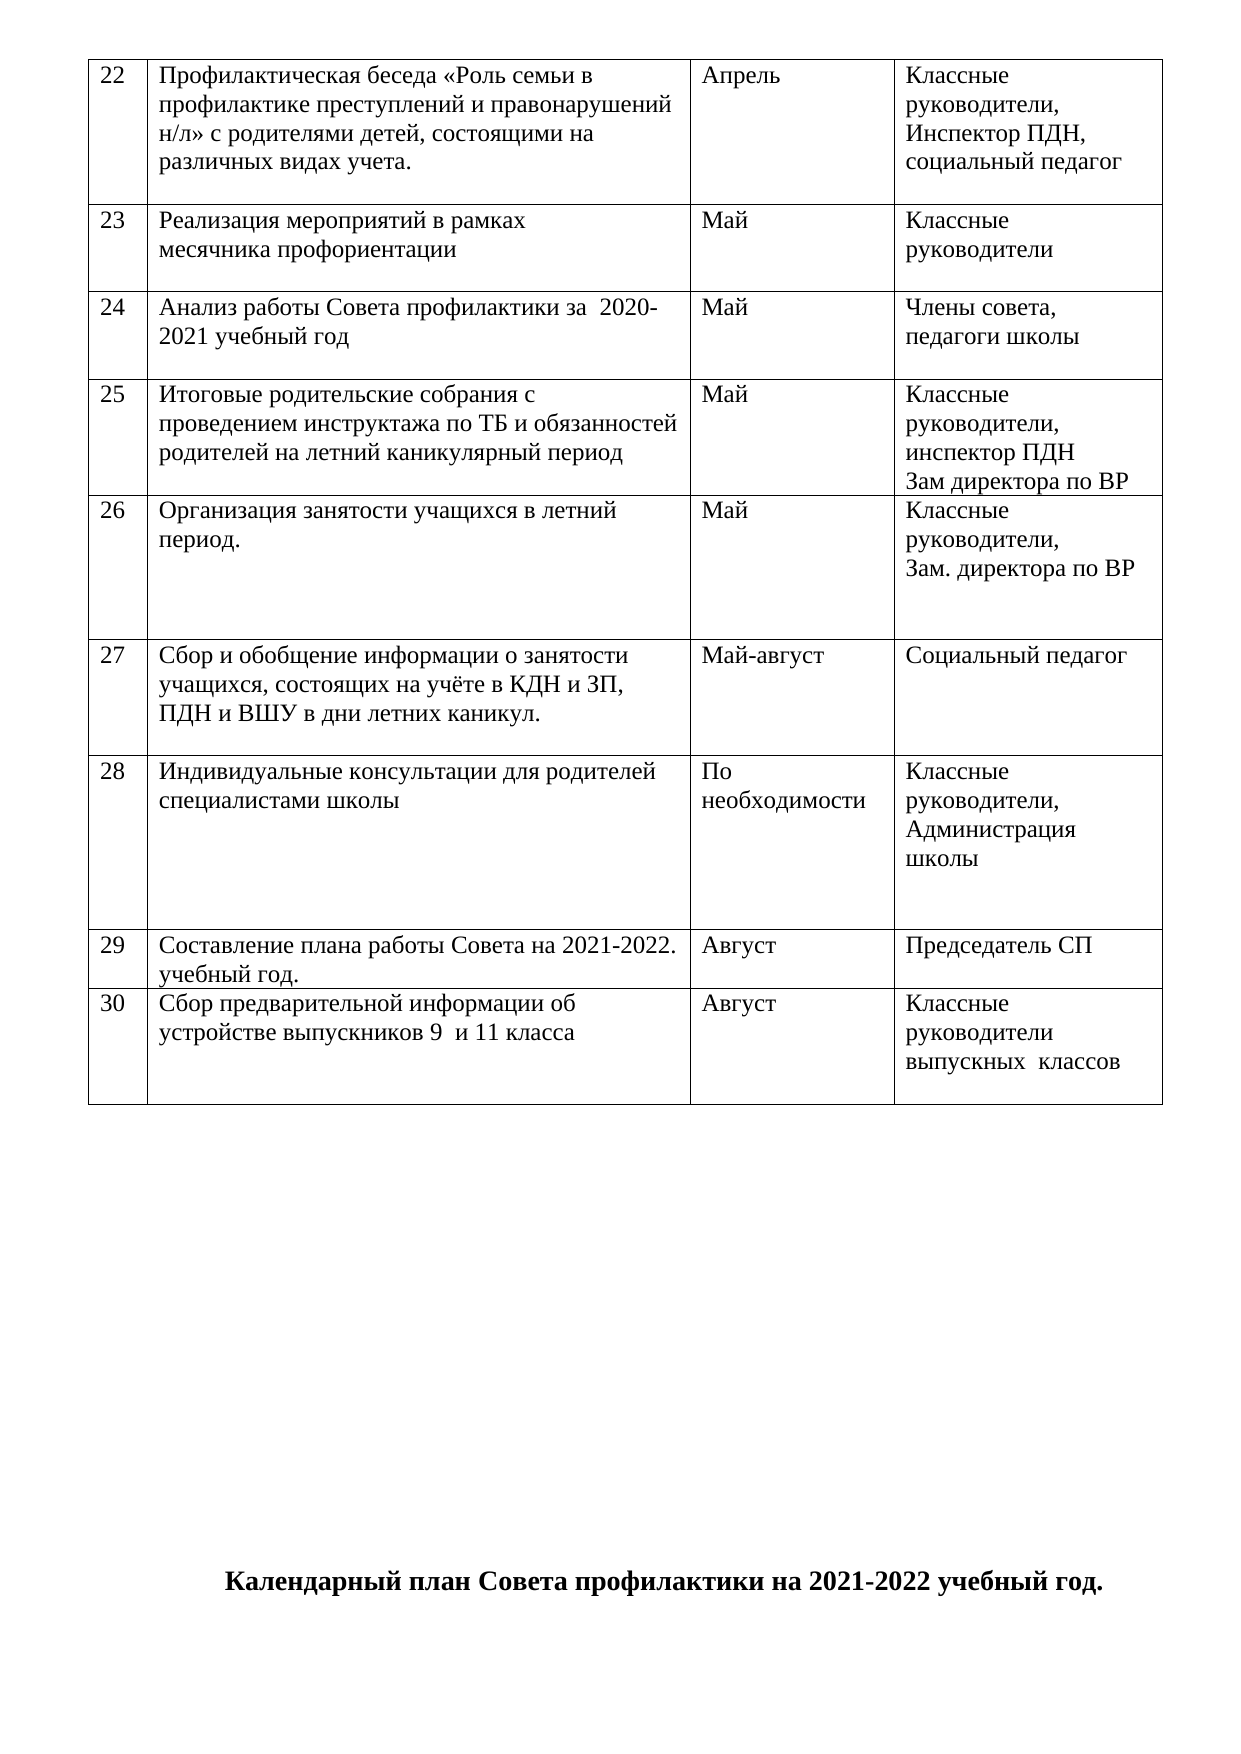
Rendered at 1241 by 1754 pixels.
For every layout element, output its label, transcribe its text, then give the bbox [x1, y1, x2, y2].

table_cell 26 [89, 496, 147, 639]
table_cell 23 [89, 205, 147, 291]
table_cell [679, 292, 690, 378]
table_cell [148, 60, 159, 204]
text Календарный план Совета профилактики на 2021-2022 учебный год. [177, 1564, 1152, 1596]
table_cell По необходимости [691, 756, 894, 929]
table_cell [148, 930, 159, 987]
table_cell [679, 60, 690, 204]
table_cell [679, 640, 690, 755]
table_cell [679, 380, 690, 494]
table_cell Май-август [691, 640, 894, 755]
table_cell 22 [89, 60, 147, 204]
table_cell 29 [89, 930, 147, 987]
table_cell Социальный педагог [895, 640, 1162, 755]
table_cell Апрель [691, 60, 894, 204]
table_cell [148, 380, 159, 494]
table_cell Классные руководители [895, 205, 1162, 291]
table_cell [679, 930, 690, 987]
table_cell Организация занятости учащихся в летний период. [148, 496, 690, 639]
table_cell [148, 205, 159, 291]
table_cell 30 [89, 989, 147, 1103]
table_cell 24 [89, 292, 147, 378]
table_cell Август [691, 989, 894, 1103]
table_cell Май [691, 380, 894, 494]
table_cell Индивидуальные консультации для родителей специалистами школы [148, 756, 690, 929]
table_cell 27 [89, 640, 147, 755]
table_cell Май [691, 205, 894, 291]
table_cell 25 [89, 380, 147, 494]
table_cell Май [691, 496, 894, 639]
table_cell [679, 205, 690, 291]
table_cell 28 [89, 756, 147, 929]
table_cell Май [691, 292, 894, 378]
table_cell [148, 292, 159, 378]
table_cell Сбор предварительной информации об устройстве выпускников 9 и 11 класса [148, 989, 690, 1103]
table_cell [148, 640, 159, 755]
